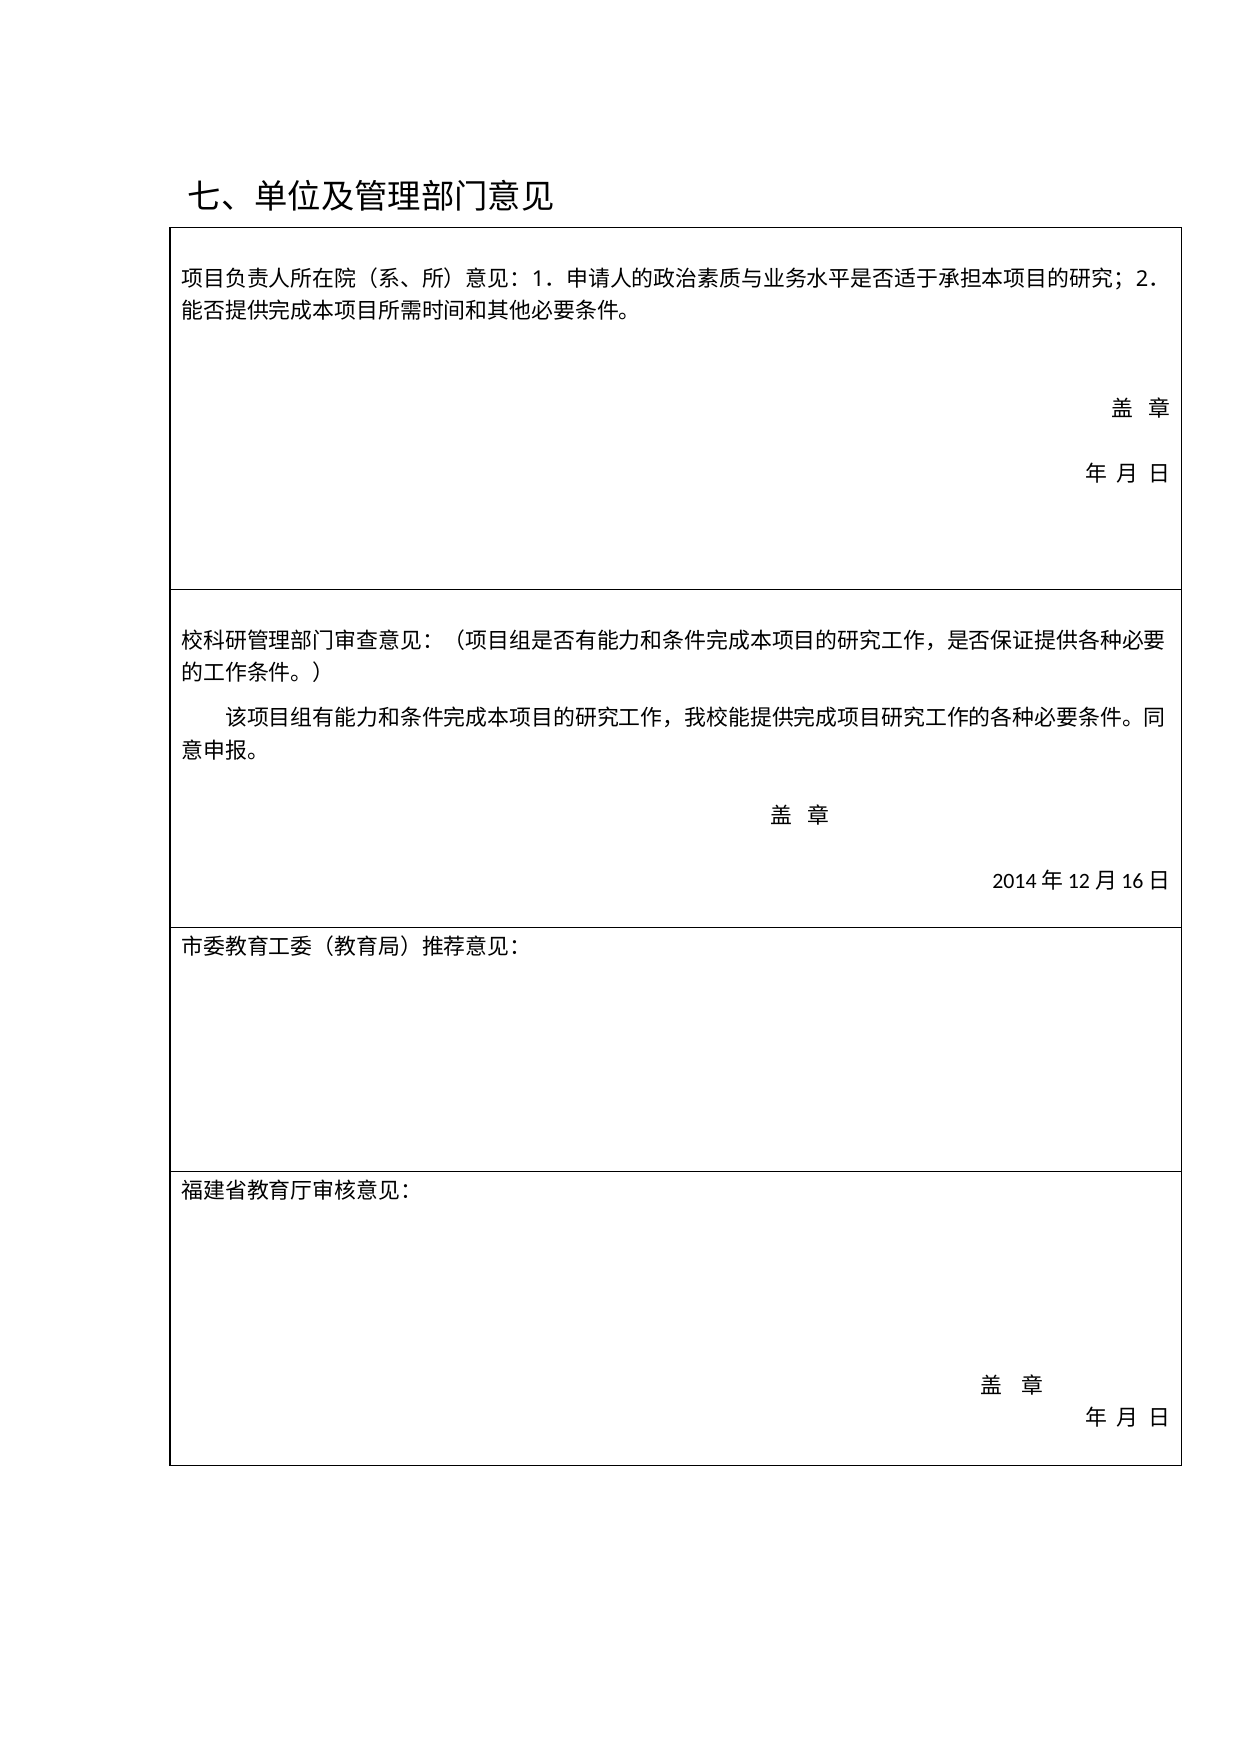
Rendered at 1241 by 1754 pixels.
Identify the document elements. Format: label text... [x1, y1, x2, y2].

table_cell 校科研管理部门审查意见：（项目组是否有能力和条件完成本项目的研究工作，是否保证提供各种必要的工作条件。） 该项目组有能力和条件完成本项目的研究工作，我校能提供完成项目研究工作的各种必要条件。同意申报。 盖 章 2014 年12 月16 日 [171, 590, 1181, 927]
table_cell 福建省教育厅审核意见： 盖 章 年 月 日 [171, 1172, 1181, 1465]
table_cell 市委教育工委（教育局）推荐意见： [171, 928, 1181, 1171]
table_header 项目负责人所在院（系、所）意见：1．申请人的政治素质与业务水平是否适于承担本项目的研究；2．能否提供完成本项目所需时间和其他必要条件。 盖 章 年 月 日 [171, 228, 1181, 589]
text 七、单位及管理部门意见 [187, 162, 1053, 227]
